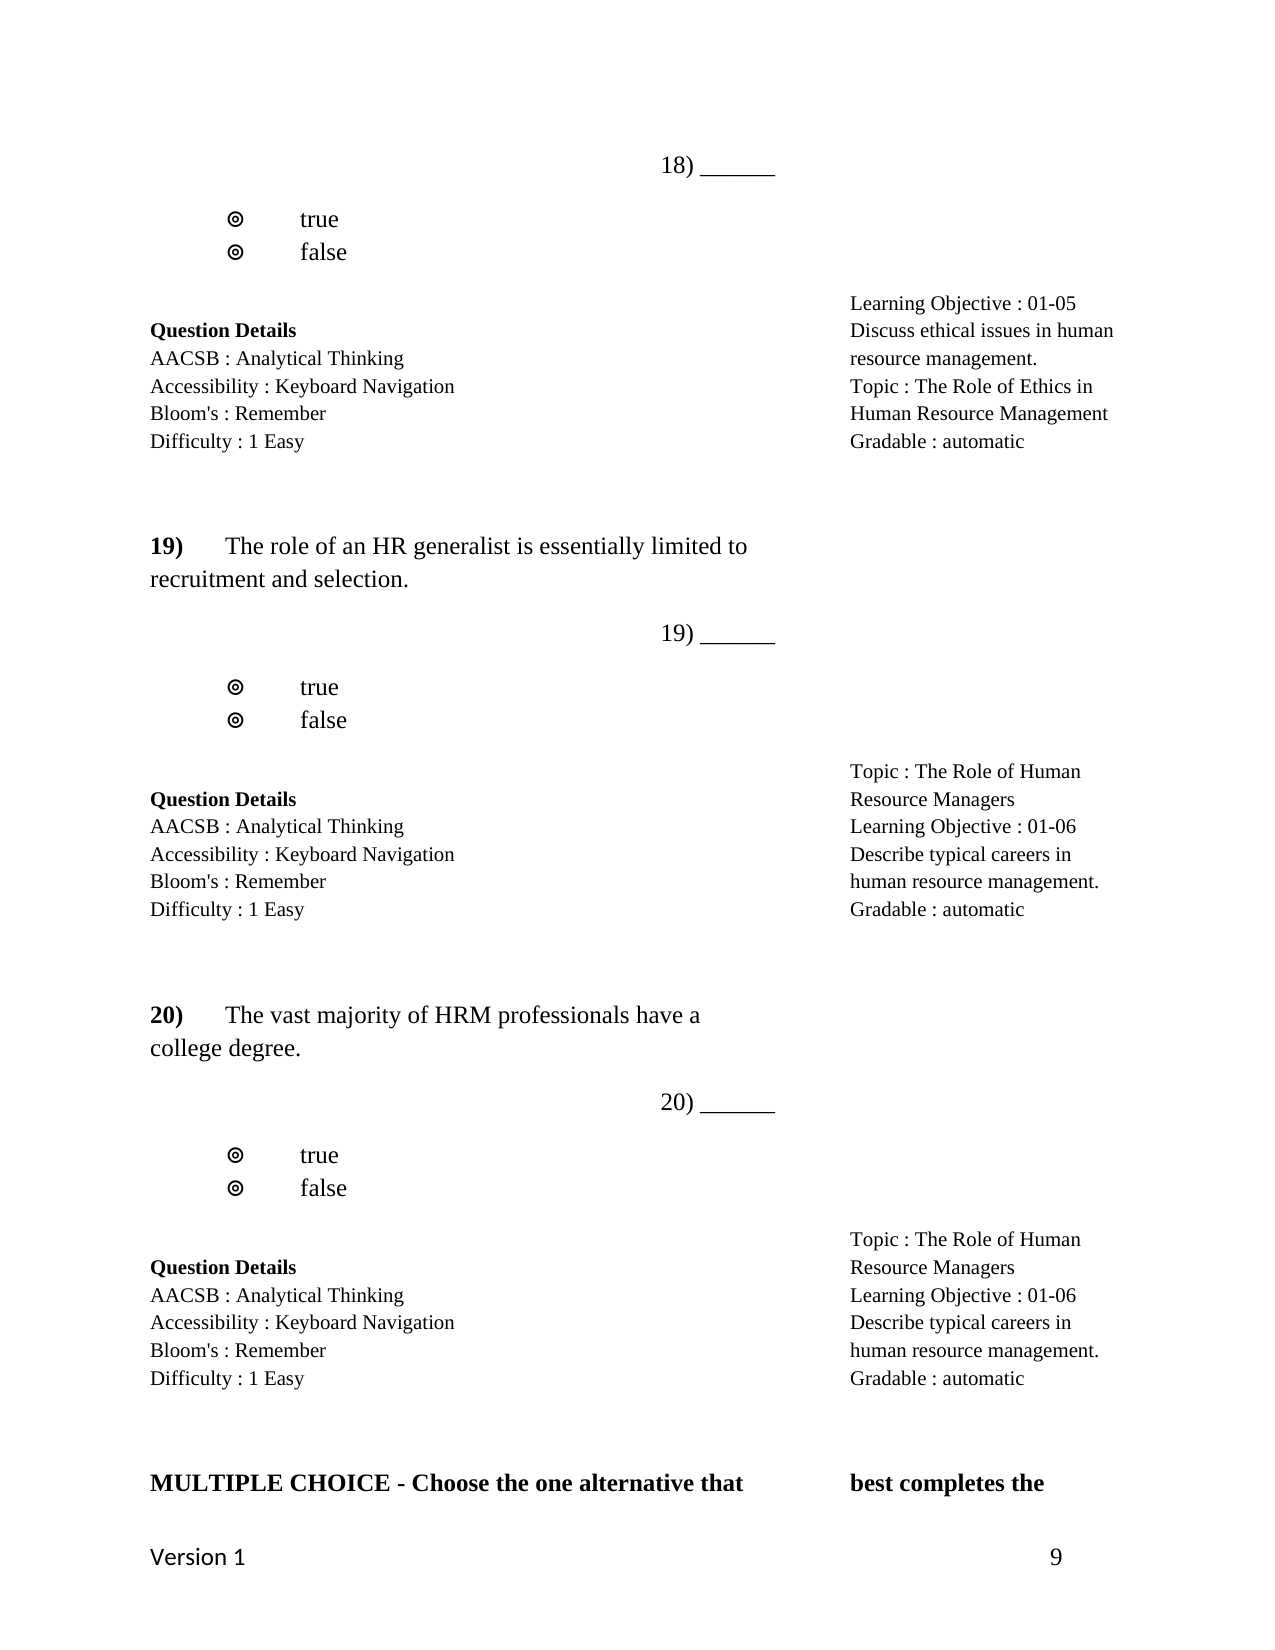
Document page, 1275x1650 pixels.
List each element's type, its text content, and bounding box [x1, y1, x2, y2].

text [850, 291, 1125, 453]
text Question Details AACSB : Analytical Thinking Accessibility : Keyboard Navigation Bloom's : Remember Difficulty : 1 Easy Topic : The Role of Human Resource Managers Learning Objective : 01-06 Describe typical careers in human resource management. Gradable : automatic [150, 759, 775, 921]
text Question Details AACSB : Analytical Thinking Accessibility : Keyboard Navigation Bloom's : Remember Difficulty : 1 Easy Topic : The Role of Human Resource Managers Learning Objective : 01-06 Describe typical careers in human resource management. Gradable : automatic [850, 759, 1125, 921]
text Question Details AACSB : Analytical Thinking Accessibility : Keyboard Navigation Bloom's : Remember Difficulty : 1 Easy Topic : The Role of Human Resource Managers Learning Objective : 01-06 Describe typical careers in human resource management. Gradable : automatic [850, 1227, 1125, 1389]
text 19) ______ [150, 618, 775, 647]
text Question Details AACSB : Analytical Thinking Accessibility : Keyboard Navigation Bloom's : Remember Difficulty : 1 Easy Topic : The Role of Human Resource Managers Learning Objective : 01-06 Describe typical careers in human resource management. Gradable : automatic [150, 1227, 775, 1389]
text 18) ______ [150, 150, 775, 179]
text 20) ______ [150, 1087, 775, 1115]
text 19) The role of an HR generalist is essentially limited to recruitment and selection. [150, 531, 775, 593]
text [150, 291, 775, 453]
text 20) The vast majority of HRM professionals have a college degree. [150, 1000, 775, 1062]
text ⊚ true ⊚ false [150, 672, 775, 734]
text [150, 1468, 775, 1497]
text ⊚ true ⊚ false [150, 204, 775, 266]
text ⊚ true ⊚ false [150, 1141, 775, 1202]
